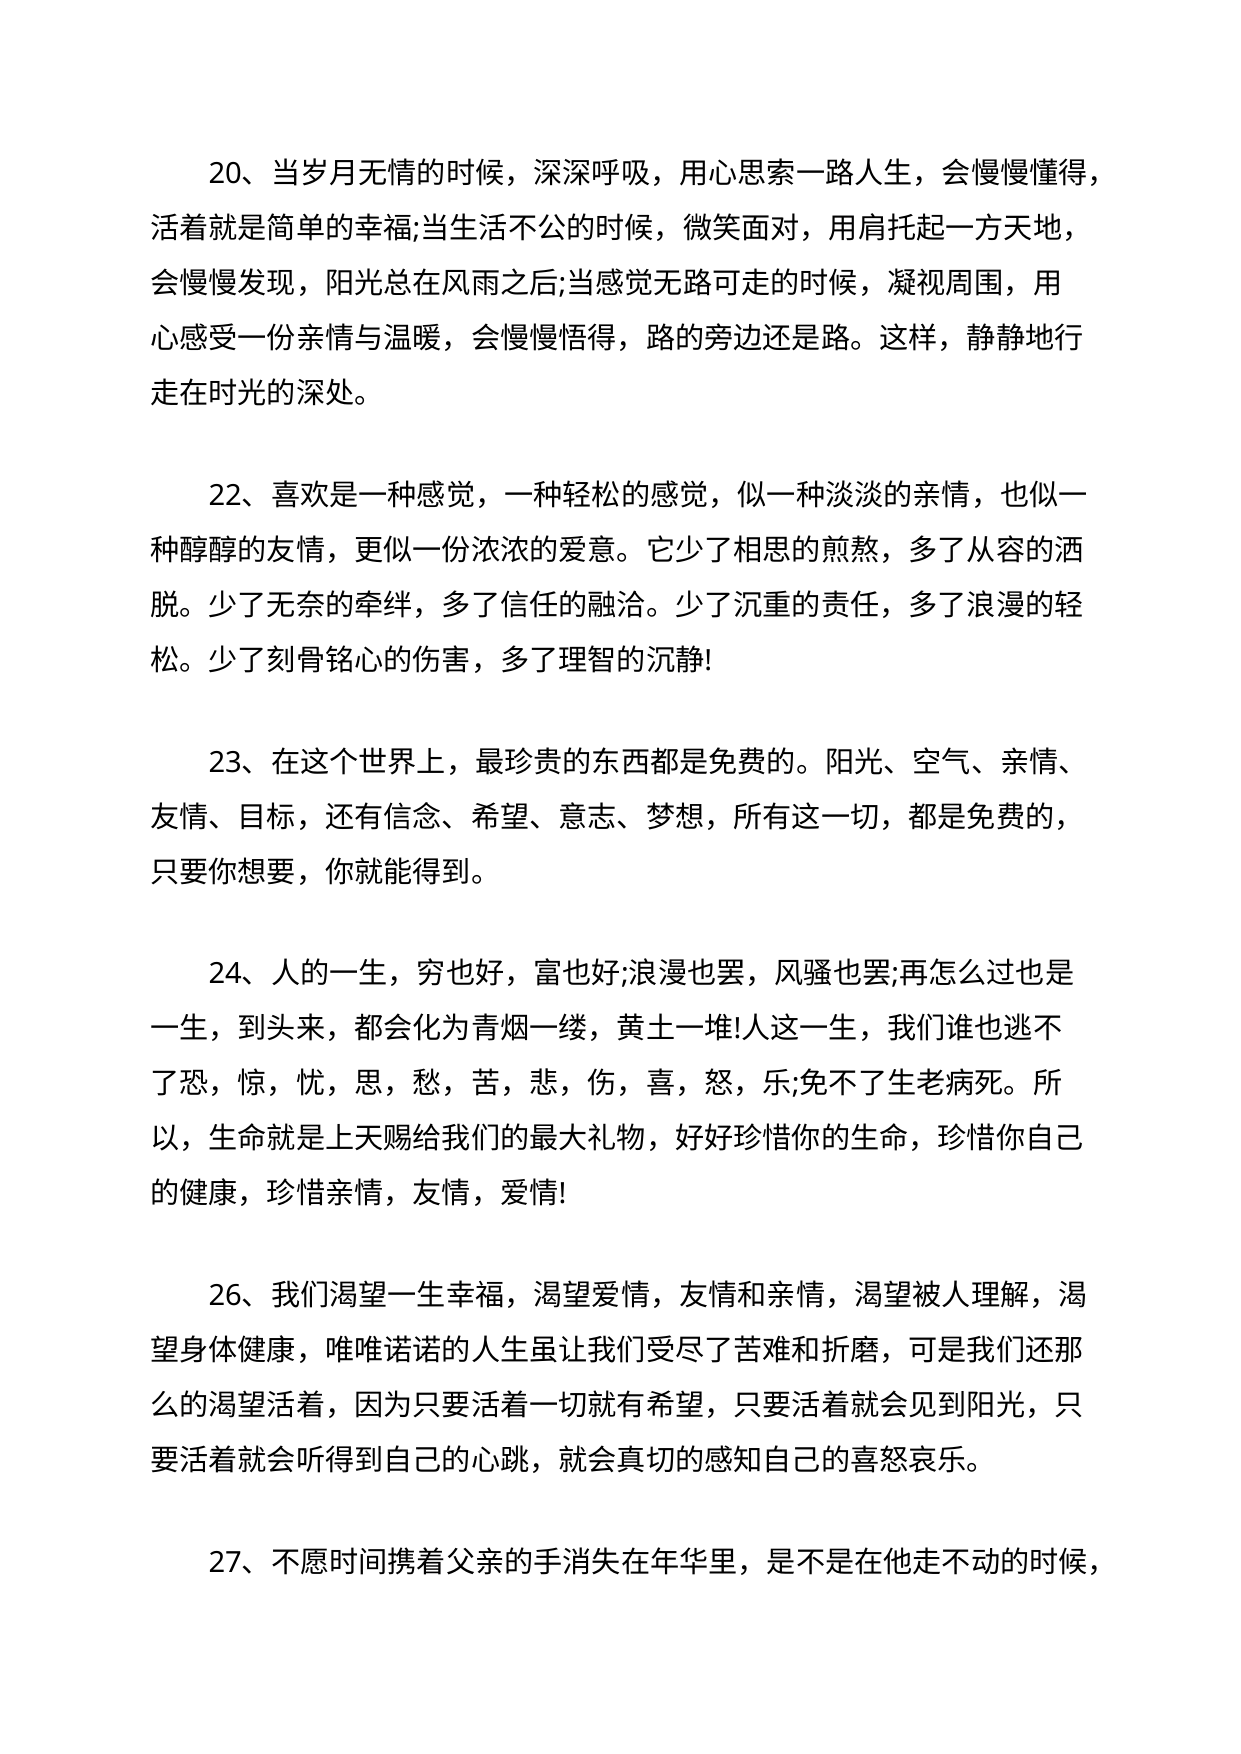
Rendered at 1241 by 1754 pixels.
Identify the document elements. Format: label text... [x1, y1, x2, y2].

text 24、人的一生，穷也好，富也好;浪漫也罢，风骚也罢;再怎么过也是一生，到头来，都会化为青烟一缕，黄土一堆!人这一生，我们谁也逃不了恐，惊，忧，思，愁，苦，悲，伤，喜，怒，乐;免不了生老病死。所以，生命就是上天赐给我们的最大礼物，好好珍惜你的生命，珍惜你自己的健康，珍惜亲情，友情，爱情! [150, 950, 1090, 1212]
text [150, 1538, 1090, 1581]
text 22、喜欢是一种感觉，一种轻松的感觉，似一种淡淡的亲情，也似一种醇醇的友情，更似一份浓浓的爱意。它少了相思的煎熬，多了从容的洒脱。少了无奈的牵绊，多了信任的融洽。少了沉重的责任，多了浪漫的轻松。少了刻骨铭心的伤害，多了理智的沉静! [150, 472, 1090, 679]
text 23、在这个世界上，最珍贵的东西都是免费的。阳光、空气、亲情、友情、目标，还有信念、希望、意志、梦想，所有这一切，都是免费的，只要你想要，你就能得到。 [150, 738, 1090, 891]
text 26、我们渴望一生幸福，渴望爱情，友情和亲情，渴望被人理解，渴望身体健康，唯唯诺诺的人生虽让我们受尽了苦难和折磨，可是我们还那么的渴望活着，因为只要活着一切就有希望，只要活着就会见到阳光，只要活着就会听得到自己的心跳，就会真切的感知自己的喜怒哀乐。 [150, 1272, 1090, 1479]
text 20、当岁月无情的时候，深深呼吸，用心思索一路人生，会慢慢懂得，活着就是简单的幸福;当生活不公的时候，微笑面对，用肩托起一方天地，会慢慢发现，阳光总在风雨之后;当感觉无路可走的时候，凝视周围，用心感受一份亲情与温暖，会慢慢悟得，路的旁边还是路。这样，静静地行走在时光的深处。 [150, 150, 1090, 412]
